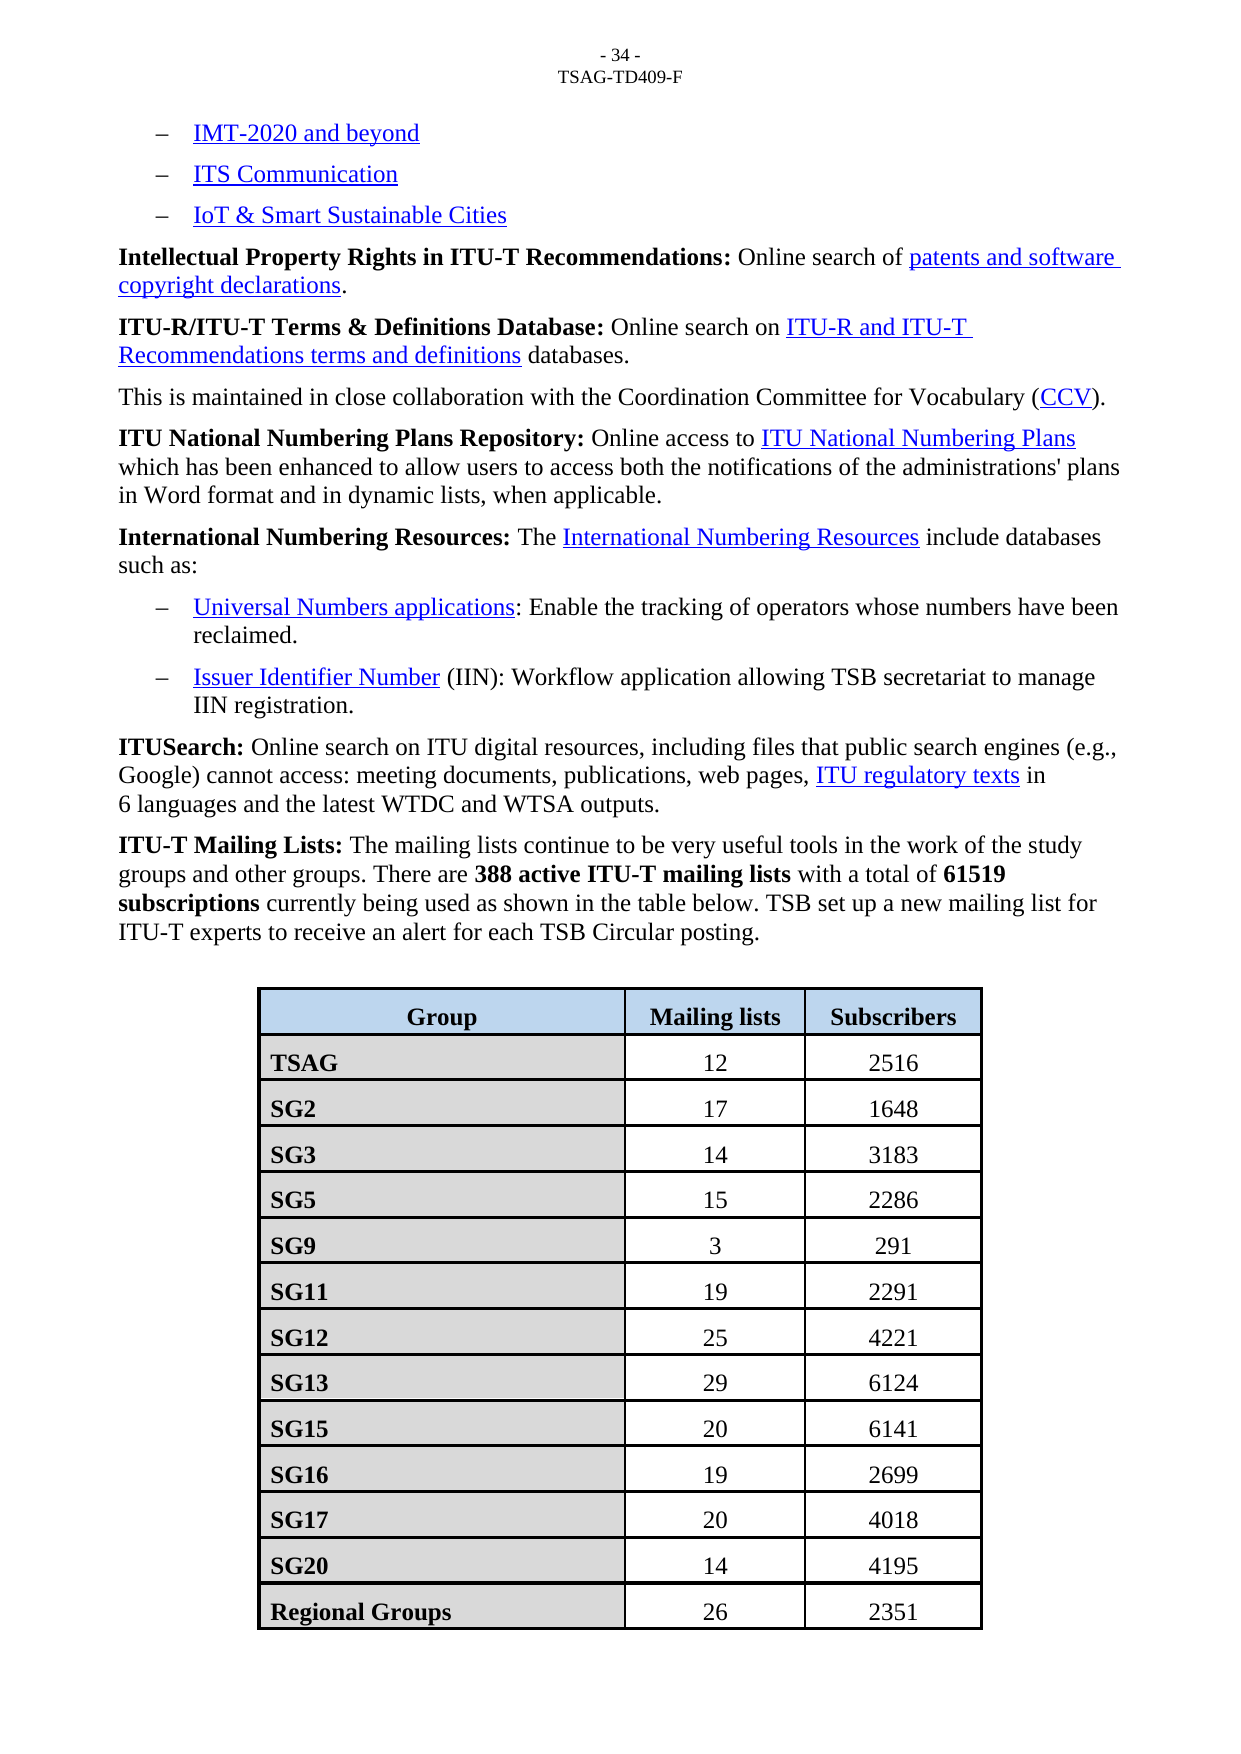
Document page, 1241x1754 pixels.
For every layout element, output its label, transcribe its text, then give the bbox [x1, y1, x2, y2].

table_cell SG11 [261, 1264, 624, 1307]
table_cell 19 [626, 1447, 804, 1490]
table_cell 4018 [806, 1493, 980, 1536]
text ITU National Numbering Plans Repository: Online access to ITU National Numbering Plans which has been enhanced to allow users to access both the notifications of the administrations' plans in Word format and in dynamic lists, when applicable. [118, 423, 1122, 509]
text ITU-R/ITU-T Terms & Definitions Database: Online search on ITU-R and ITU-T Recommendations terms and definitions databases. [118, 312, 1122, 369]
table_cell SG13 [261, 1356, 624, 1398]
table_cell 6141 [806, 1402, 980, 1444]
table_cell SG5 [261, 1173, 624, 1216]
table_cell 3 [626, 1219, 804, 1261]
table_cell SG9 [261, 1219, 624, 1261]
table_cell 20 [626, 1493, 804, 1536]
text Intellectual Property Rights in ITU-T Recommendations: Online search of patents and software copyright declarations. [118, 242, 1122, 299]
table_cell 17 [626, 1081, 804, 1124]
table_cell Regional Groups [261, 1585, 624, 1627]
table_cell 2286 [806, 1173, 980, 1216]
table_cell SG20 [261, 1539, 624, 1581]
table_cell 19 [626, 1264, 804, 1307]
table_cell SG16 [261, 1447, 624, 1490]
table_cell TSAG [261, 1036, 624, 1078]
table_cell 2351 [806, 1585, 980, 1627]
table_cell 2291 [806, 1264, 980, 1307]
table_cell 2699 [806, 1447, 980, 1490]
table_cell 20 [626, 1402, 804, 1444]
list Issuer Identifier Number (IIN): Workflow application allowing TSB secretariat to manage IIN registration. [156, 662, 1122, 719]
table_header Mailing lists [626, 990, 804, 1033]
table_cell 6124 [806, 1356, 980, 1398]
table_cell 291 [806, 1219, 980, 1261]
table_cell 25 [626, 1310, 804, 1353]
table_cell 4221 [806, 1310, 980, 1353]
table_cell SG17 [261, 1493, 624, 1536]
table_cell SG2 [261, 1081, 624, 1124]
table_header Subscribers [806, 990, 980, 1033]
table_cell 2516 [806, 1036, 980, 1078]
list IMT-2020 and beyond [156, 118, 1122, 147]
list ITS Communication [156, 159, 1122, 188]
table_cell SG15 [261, 1402, 624, 1444]
table_cell SG3 [261, 1127, 624, 1170]
list Universal Numbers applications: Enable the tracking of operators whose numbers have been reclaimed. [156, 592, 1122, 649]
text This is maintained in close collaboration with the Coordination Committee for Vocabulary (CCV). [118, 382, 1122, 411]
table_cell 1648 [806, 1081, 980, 1124]
table_cell 3183 [806, 1127, 980, 1170]
table_cell 15 [626, 1173, 804, 1216]
table_header Group [261, 990, 624, 1033]
list IoT & Smart Sustainable Cities [156, 201, 1122, 229]
table_cell SG12 [261, 1310, 624, 1353]
text ITU-T Mailing Lists: The mailing lists continue to be very useful tools in the work of the study groups and other groups. There are 388 active ITU-T mailing lists with a total of 61519 subscriptions currently being used as shown in the table below. TSB set up a new mailing list for ITU-T experts to receive an alert for each TSB Circular posting. [118, 831, 1122, 946]
text International Numbering Resources: The International Numbering Resources include databases such as: [118, 522, 1122, 579]
table_cell 29 [626, 1356, 804, 1398]
text ITUSearch: Online search on ITU digital resources, including files that public search engines (e.g., Google) cannot access: meeting documents, publications, web pages, ITU regulatory texts in 6 languages and the latest WTDC and WTSA outputs. [118, 732, 1122, 818]
table_cell 4195 [806, 1539, 980, 1581]
table_cell 26 [626, 1585, 804, 1627]
table_cell 14 [626, 1127, 804, 1170]
table_cell 12 [626, 1036, 804, 1078]
table_cell 14 [626, 1539, 804, 1581]
